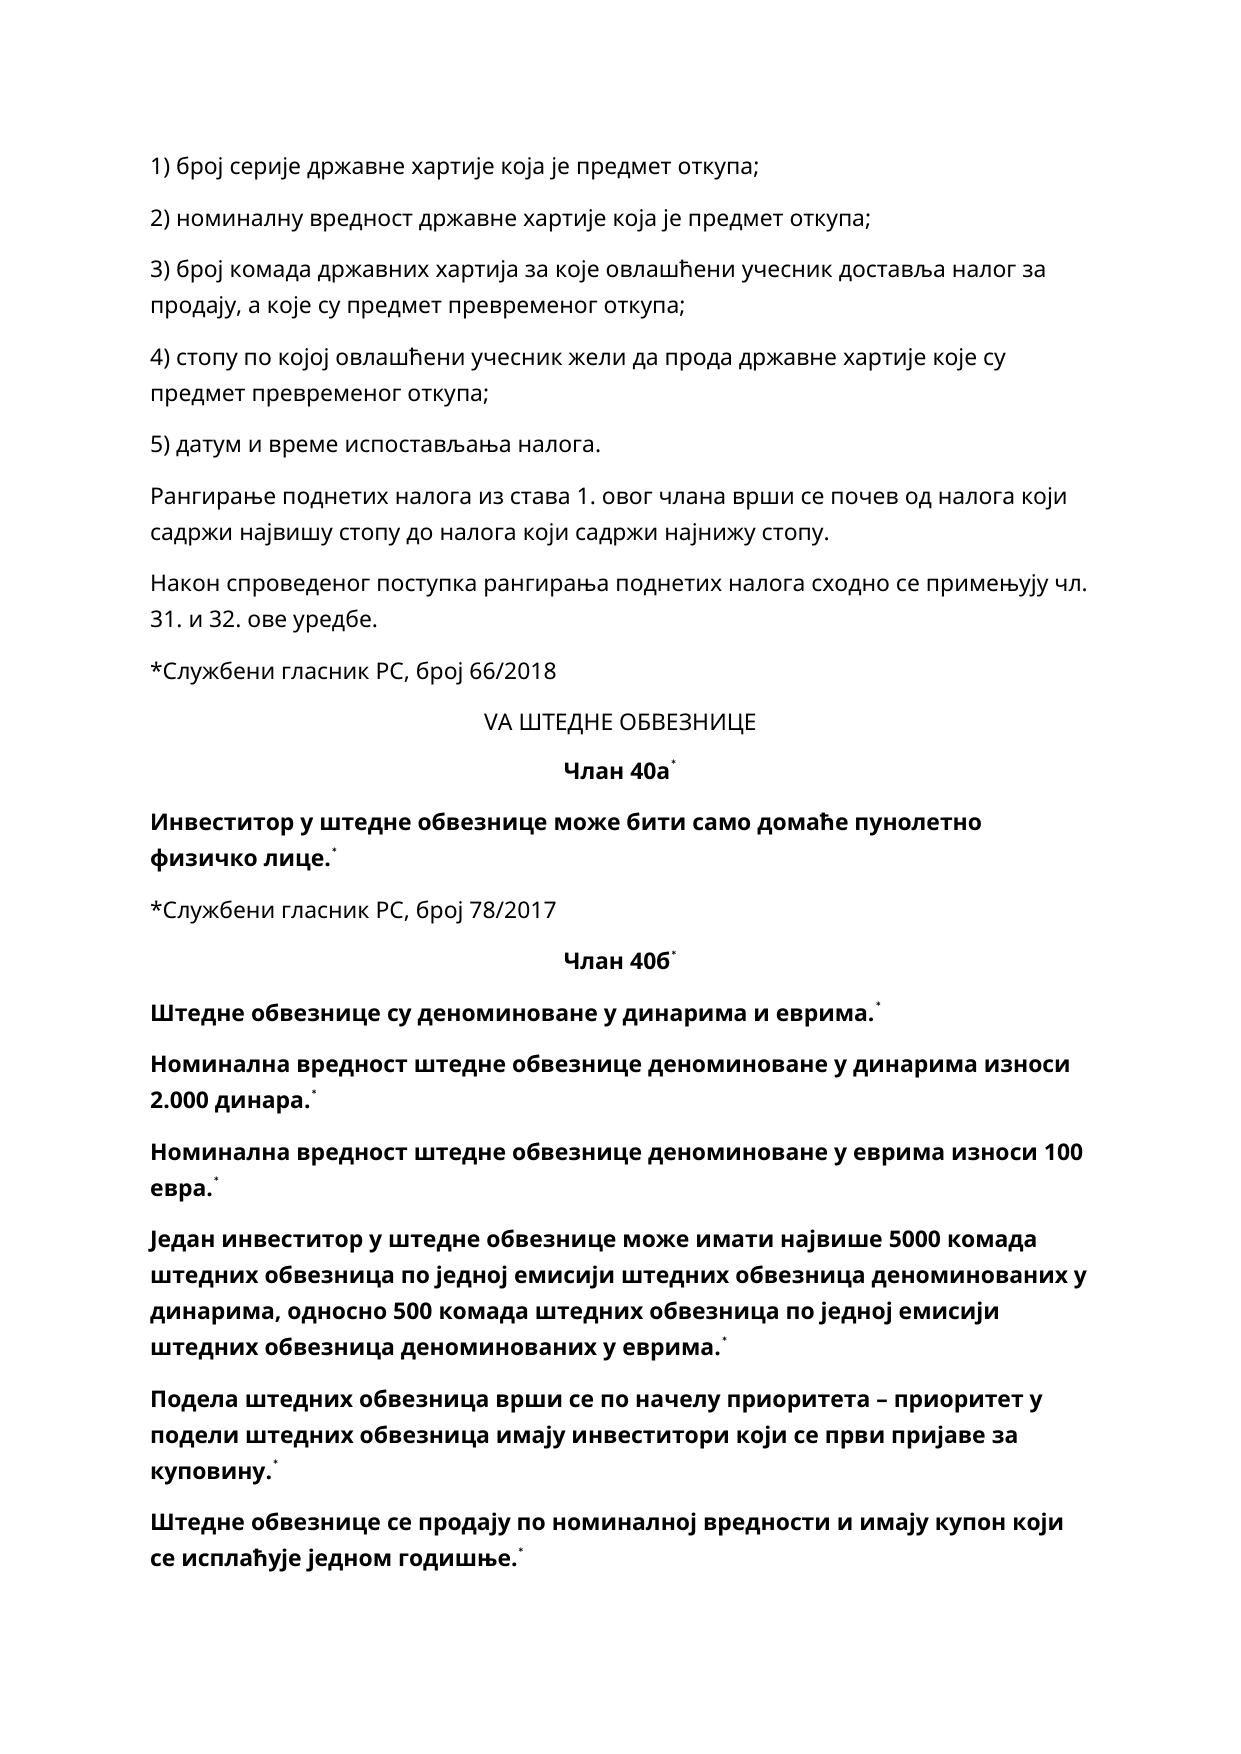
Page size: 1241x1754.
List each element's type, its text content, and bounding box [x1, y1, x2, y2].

text 4) стопу по којој овлашћени учесник жели да прода државне хартије које су предмет превременог откупа; [150, 341, 1090, 408]
text VА ШТЕДНЕ ОБВЕЗНИЦЕ [150, 706, 1090, 737]
text Штедне обвезнице се продају по номиналној вредности и имају купон који се исплаћује једном годишње.* [150, 1506, 1090, 1573]
text Штедне обвезнице су деноминоване у динарима и еврима.* [150, 997, 1090, 1028]
text Номинална вредност штедне обвезнице деноминоване у динарима износи 2.000 динара.* [150, 1048, 1090, 1116]
text Члан 40а* [150, 755, 1090, 786]
text Рангирање поднетих налога из става 1. овог члана врши се почев од налога који садржи највишу стопу до налога који садржи најнижу стопу. [150, 480, 1090, 547]
text Номинална вредност штедне обвезнице деноминоване у еврима износи 100 евра.* [150, 1136, 1090, 1203]
text Након спроведеног поступка рангирања поднетих налога сходно се примењују чл. 31. и 32. ове уредбе. [150, 567, 1090, 634]
text 5) датум и време испостављања налога. [150, 428, 1090, 459]
text *Службени гласник РС, број 78/2017 [150, 894, 1090, 925]
text *Службени гласник РС, број 66/2018 [150, 655, 1090, 686]
text 3) број комада државних хартија за које овлашћени учесник доставља налог за продају, а које су предмет превременог откупа; [150, 253, 1090, 320]
text Један инвеститор у штедне обвезнице може имати највише 5000 комада штедних обвезница по једној емисији штедних обвезница деноминованих у динарима, односно 500 комада штедних обвезница по једној емисији штедних обвезница деноминованих у еврима.* [150, 1223, 1090, 1362]
text 1) број серије државне хартије која је предмет откупа; [150, 150, 1090, 181]
text Подела штедних обвезница врши се по начелу приоритета – приоритет у подели штедних обвезница имају инвеститори који се први пријаве за куповину.* [150, 1383, 1090, 1486]
text Члан 40б* [150, 945, 1090, 977]
text 2) номиналну вредност државне хартије која је предмет откупа; [150, 202, 1090, 233]
text Инвеститор у штедне обвезнице може бити само домаће пунолетно физичко лице.* [150, 806, 1090, 873]
